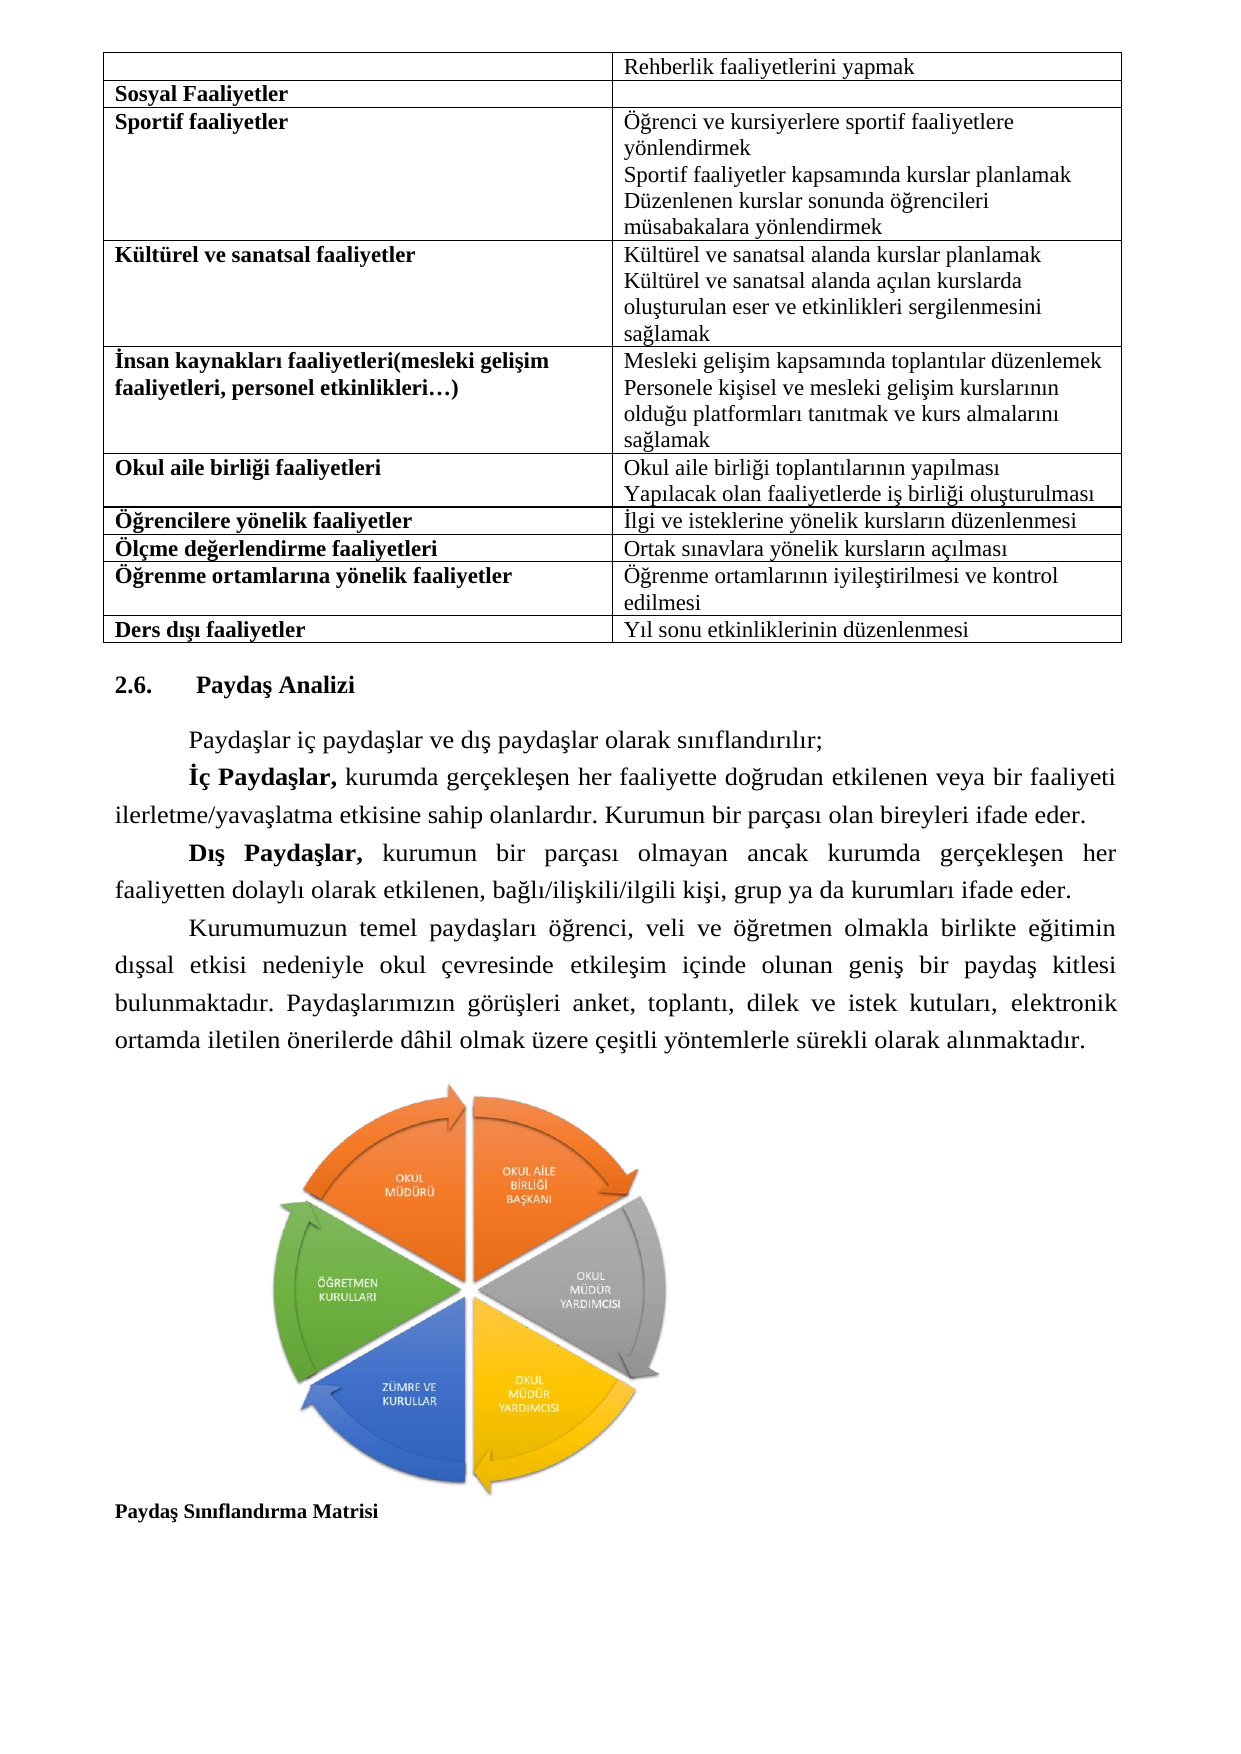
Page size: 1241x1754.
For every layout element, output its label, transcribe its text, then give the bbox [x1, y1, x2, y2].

table_cell Yıl sonu etkinliklerinin düzenlenmesi [613, 616, 1121, 642]
table_cell Mesleki gelişim kapsamında toplantılar düzenlemek Personele kişisel ve mesleki gelişim kurslarının olduğu platformları tanıtmak ve kurs almalarını sağlamak [613, 347, 1121, 453]
table_cell Öğrenci ve kursiyerlere sportif faaliyetlere yönlendirmek Sportif faaliyetler kapsamında kurslar planlamak Düzenlenen kurslar sonunda öğrencileri müsabakalara yönlendirmek [613, 108, 1121, 240]
text Kurumumuzun temel paydaşları öğrenci, veli ve öğretmen olmakla birlikte eğitimin dışsal etkisi nedeniyle okul çevresinde etkileşim içinde olunan geniş bir paydaş kitlesi bulunmaktadır. Paydaşlarımızın görüşleri anket, toplantı, dilek ve istek kutuları, elektronik ortamda iletilen önerilerde dâhil olmak üzere çeşitli yöntemlerle sürekli olarak alınmaktadır. [114, 913, 1117, 1054]
table_cell Öğrenme ortamlarına yönelik faaliyetler [104, 562, 612, 615]
picture [270, 1082, 669, 1499]
text Dış Paydaşlar, kurumun bir parçası olmayan ancak kurumda gerçekleşen her faaliyetten dolaylı olarak etkilenen, bağlı/ilişkili/ilgili kişi, grup ya da kurumları ifade eder. [114, 838, 1117, 904]
table_cell Kültürel ve sanatsal faaliyetler [104, 241, 612, 346]
table_cell Ortak sınavlara yönelik kursların açılması [613, 535, 1121, 561]
table_cell [613, 81, 1121, 107]
list Paydaş Analizi [114, 670, 1117, 698]
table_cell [613, 53, 1121, 79]
text İç Paydaşlar, kurumda gerçekleşen her faaliyette doğrudan etkilenen veya bir faaliyeti ilerletme/yavaşlatma etkisine sahip olanlardır. Kurumun bir parçası olan bireyleri ifade eder. [114, 762, 1117, 829]
table_cell Sportif faaliyetler [104, 108, 612, 240]
table_cell Kültürel ve sanatsal alanda kurslar planlamak Kültürel ve sanatsal alanda açılan kurslarda oluşturulan eser ve etkinlikleri sergilenmesini sağlamak [613, 241, 1121, 346]
text Paydaşlar iç paydaşlar ve dış paydaşlar olarak sınıflandırılır; [114, 725, 1117, 753]
table_cell Okul aile birliği faaliyetleri [104, 454, 612, 506]
table_cell Öğrenme ortamlarının iyileştirilmesi ve kontrol edilmesi [613, 562, 1121, 615]
table_cell İlgi ve isteklerine yönelik kursların düzenlenmesi [613, 508, 1121, 534]
table_cell Ders dışı faaliyetler [104, 616, 612, 642]
table_cell Ölçme değerlendirme faaliyetleri [104, 535, 612, 561]
table_cell Sosyal Faaliyetler [104, 81, 612, 107]
table_cell Öğrencilere yönelik faaliyetler [104, 508, 612, 534]
table_cell İnsan kaynakları faaliyetleri(mesleki gelişim faaliyetleri, personel etkinlikleri…) [104, 347, 612, 453]
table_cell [104, 53, 612, 79]
table_cell Okul aile birliği toplantılarının yapılması Yapılacak olan faaliyetlerde iş birliği oluşturulması [613, 454, 1121, 506]
